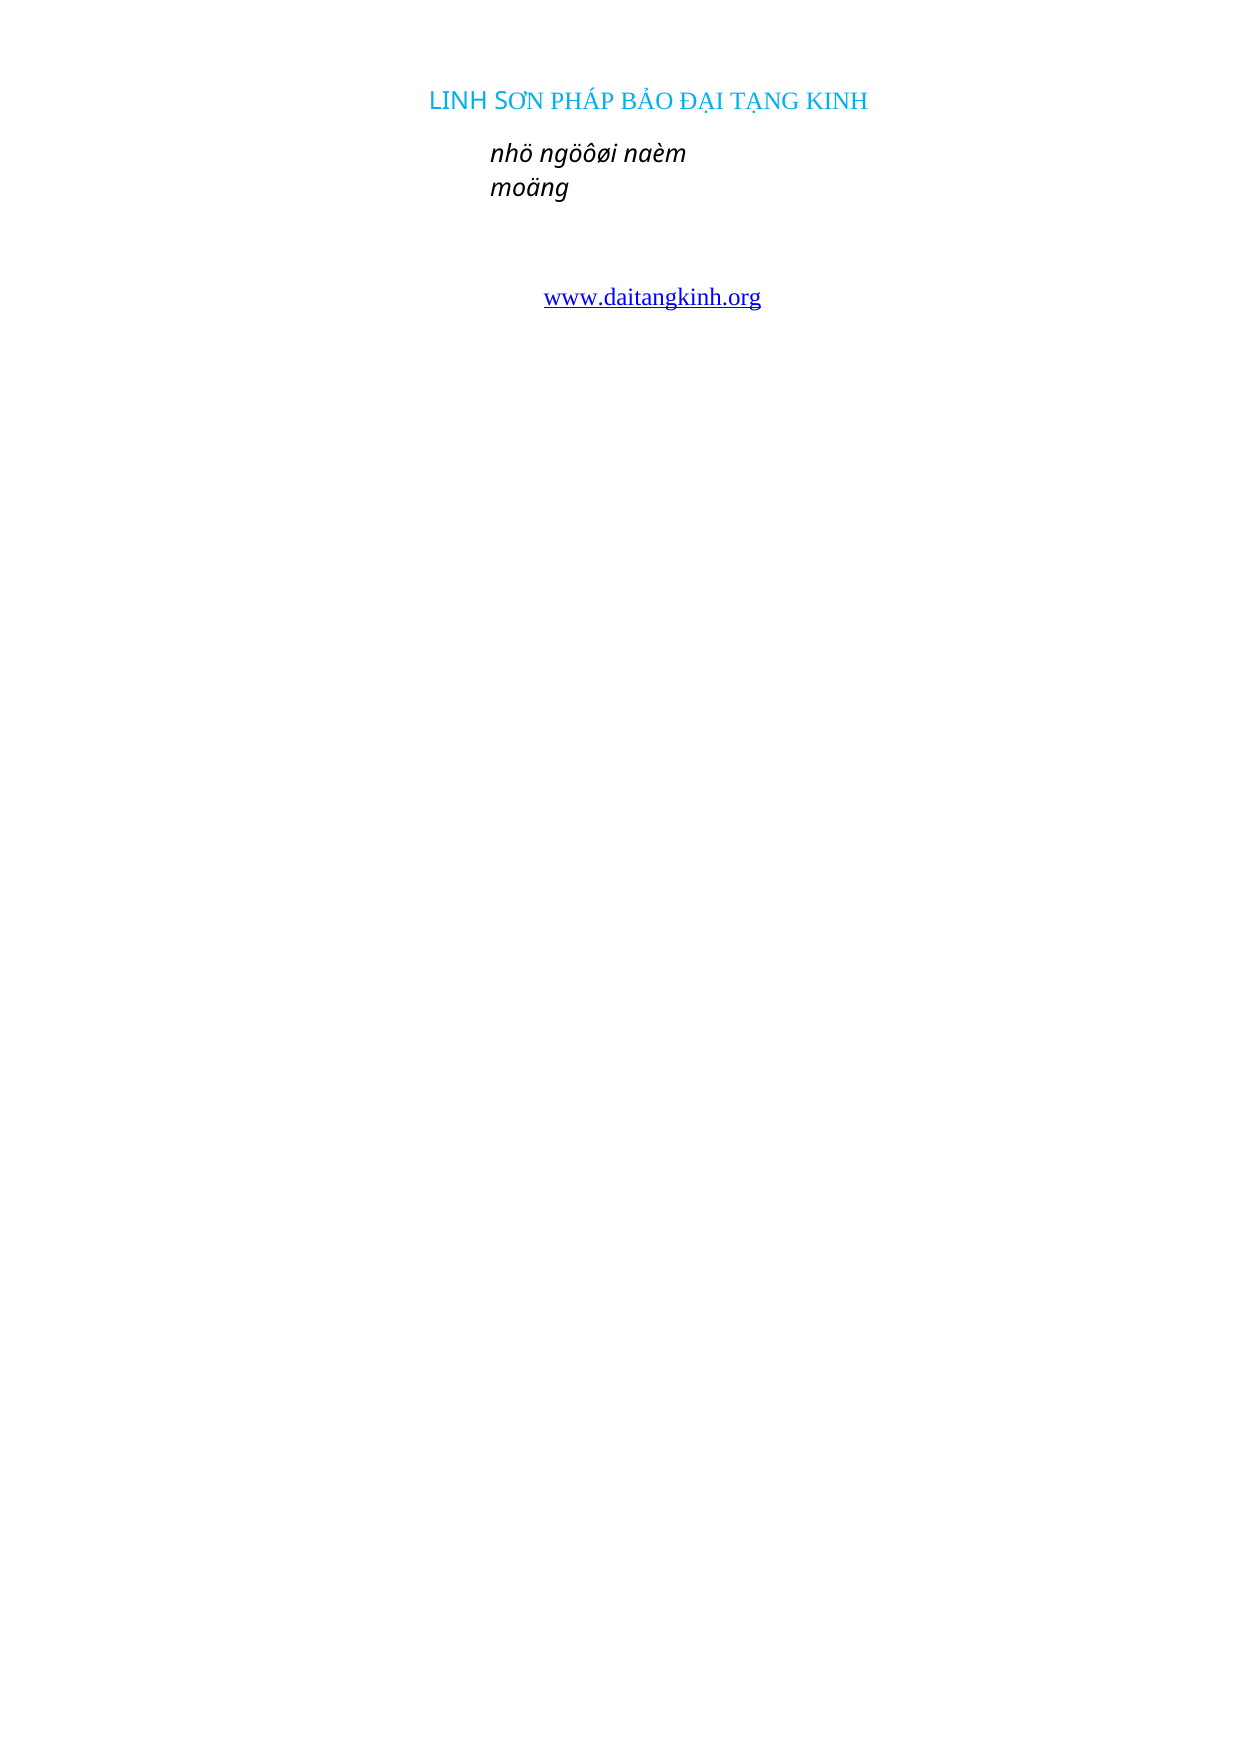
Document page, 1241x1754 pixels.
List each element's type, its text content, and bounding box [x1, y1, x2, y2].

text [490, 135, 771, 203]
text www.daitangkinh.org [541, 282, 763, 310]
